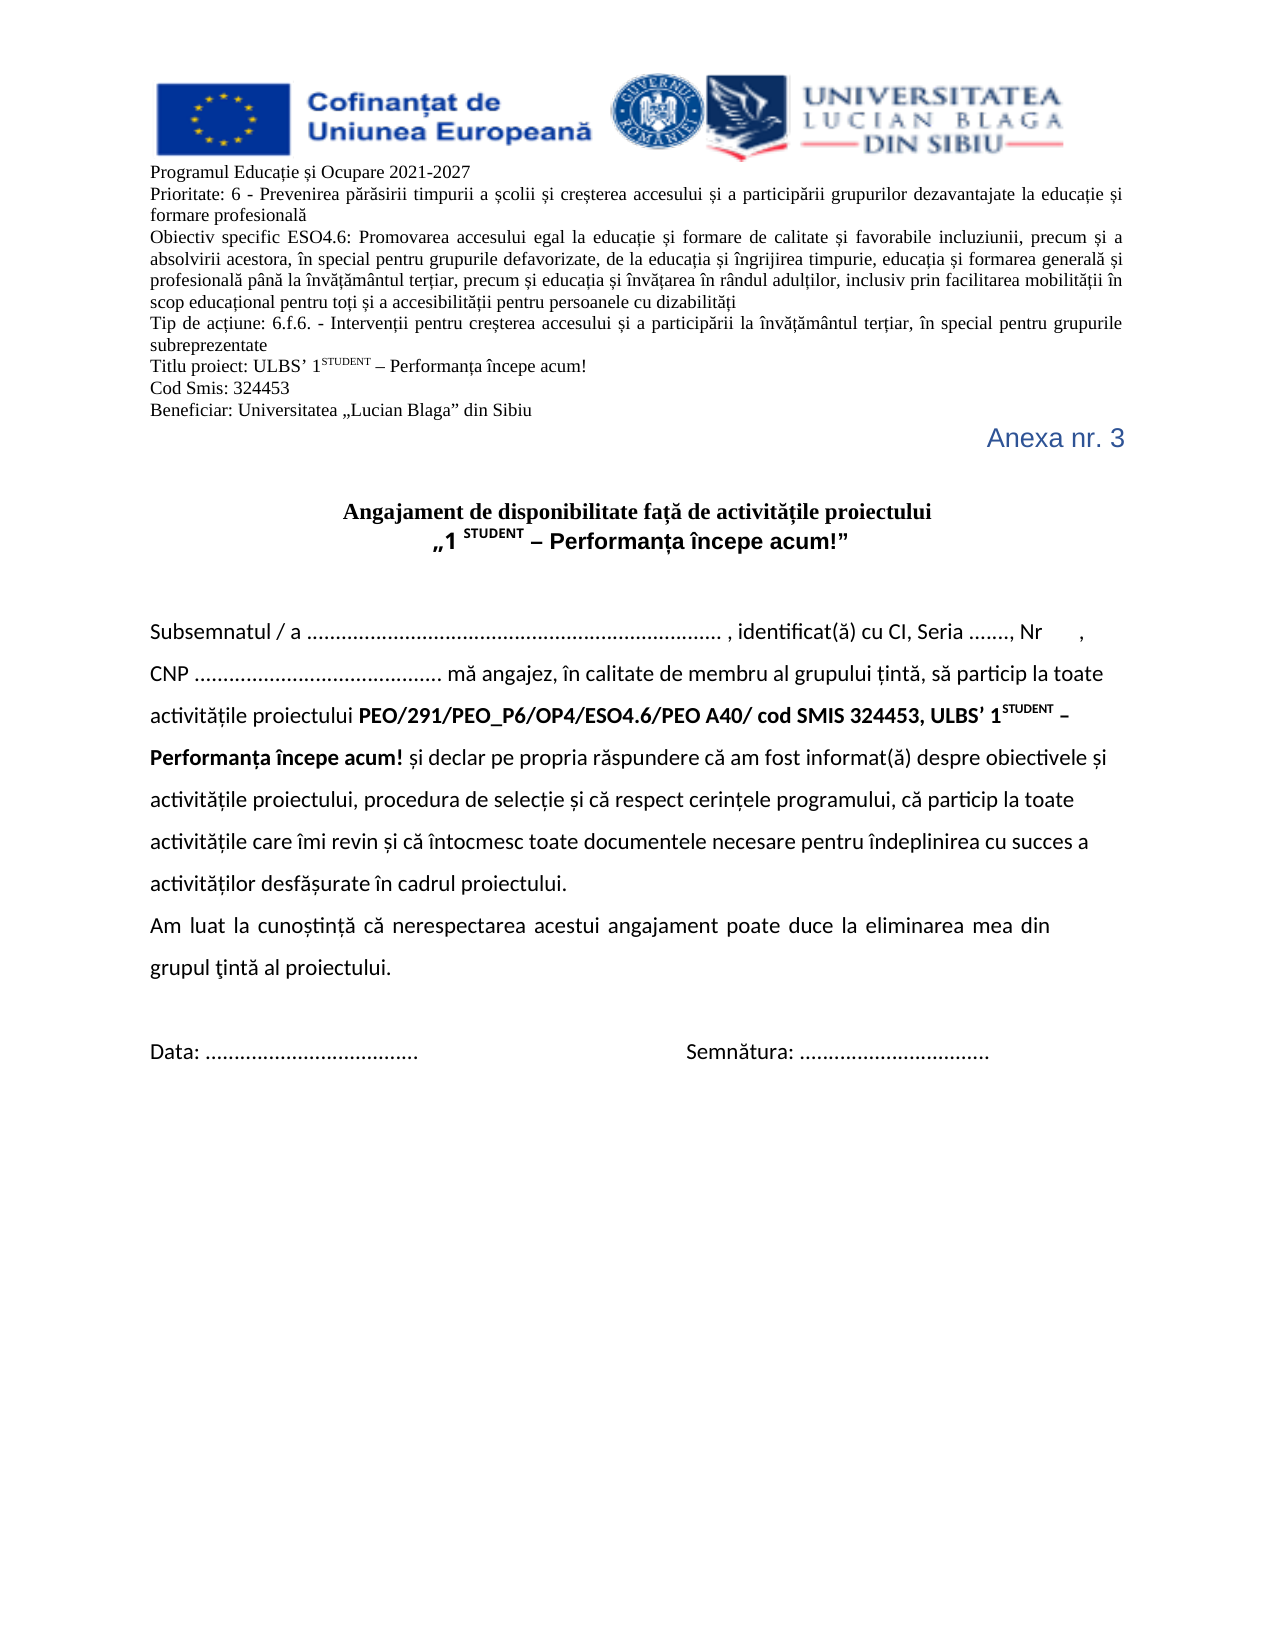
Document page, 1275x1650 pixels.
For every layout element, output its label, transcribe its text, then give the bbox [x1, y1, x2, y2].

text CNP ........................................... mă angajez, în calitate de membru al grupului țintă, să particip la toate activitățile proiectului PEO/291/PEO_P6/OP4/ESO4.6/PEO A40/ cod SMIS 324453, ULBS’ 1STUDENT – Performanța începe acum! și declar pe propria răspundere că am fost informat(ă) despre obiectivele și activitățile proiectului, procedura de selecție și că respect cerințele programului, că particip la toate activitățile care îmi revin și că întocmesc toate documentele necesare pentru îndeplinirea cu succes a activităților desfășurate în cadrul proiectului. [150, 659, 1125, 897]
text Subsemnatul / a ........................................................................ , identificat(ă) cu CI, Seria ......., Nr , [150, 617, 1125, 645]
subtitle Angajament de disponibilitate față de activitățile proiectului [150, 498, 1125, 525]
text Am luat la cunoștință că nerespectarea acestui angajament poate duce la eliminarea mea din grupul ţintă al proiectului. [150, 911, 1052, 981]
subtitle Anexa nr. 3 [223, 422, 1125, 453]
text „1 STUDENT – Performanța începe acum!” [156, 525, 1125, 556]
picture [150, 73, 1064, 162]
text Data: ..................................... Semnătura: ................................. [150, 1037, 1119, 1065]
